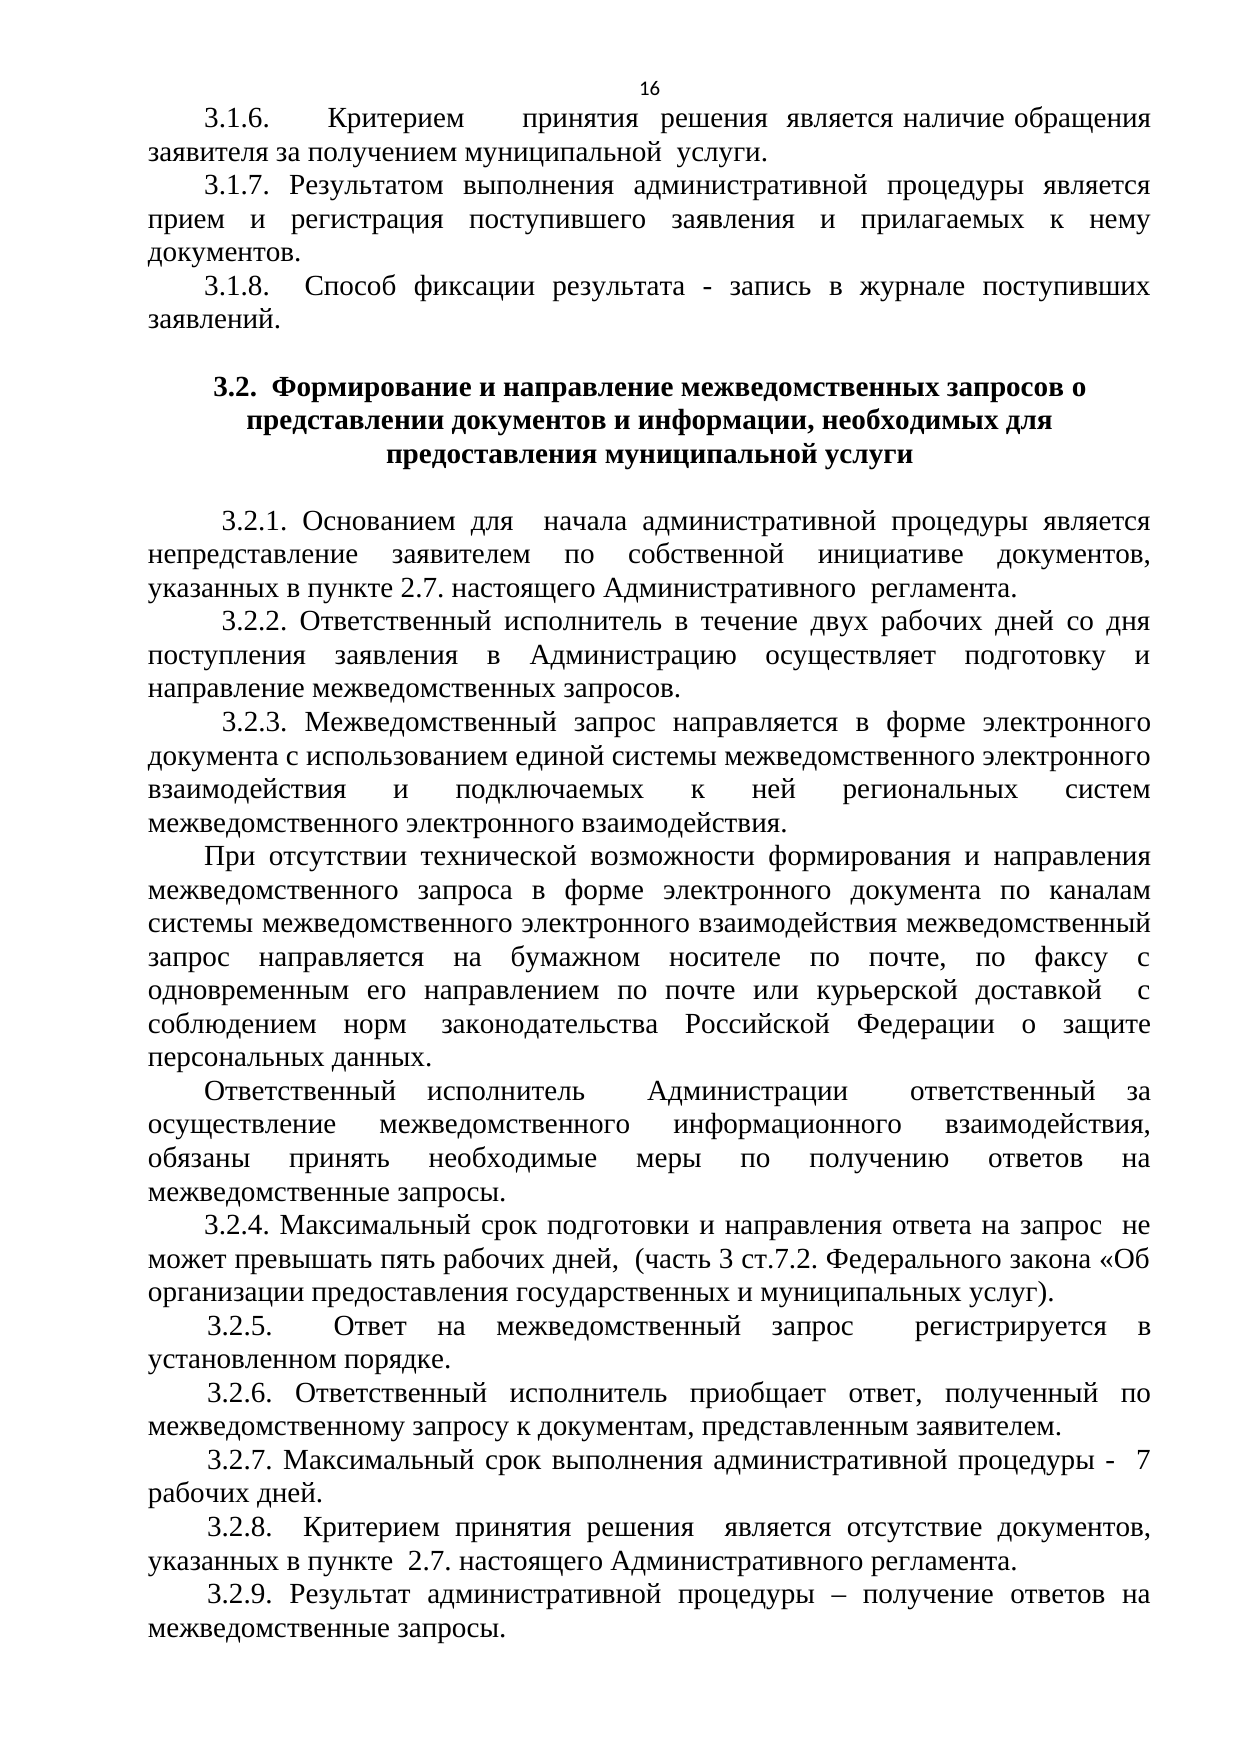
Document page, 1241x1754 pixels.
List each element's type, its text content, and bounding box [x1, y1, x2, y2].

text 3.2.3. Межведомственный запрос направляется в форме электронного документа с использованием единой системы межведомственного электронного взаимодействия и подключаемых к ней региональных систем межведомственного электронного взаимодействия. [148, 704, 1152, 838]
text При отсутствии технической возможности формирования и направления межведомственного запроса в форме электронного документа по каналам системы межведомственного электронного взаимодействия межведомственный запрос направляется на бумажном носителе по почте, по факсу с одновременным его направлением по почте или курьерской доставкой с соблюдением норм законодательства Российской Федерации о защите персональных данных. [148, 838, 1152, 1073]
text 3.2.7. Максимальный срок выполнения административной процедуры - 7 рабочих дней. [148, 1442, 1152, 1509]
text 3.2.8. Критерием принятия решения является отсутствие документов, указанных в пункте 2.7. настоящего Административного регламента. [148, 1509, 1152, 1576]
text 3.2. Формирование и направление межведомственных запросов о представлении документов и информации, необходимых для предоставления муниципальной услуги [148, 369, 1152, 469]
text 3.2.2. Ответственный исполнитель в течение двух рабочих дней со дня поступления заявления в Администрацию осуществляет подготовку и направление межведомственных запросов. [148, 603, 1152, 704]
text 3.1.8. Способ фиксации результата - запись в журнале поступивших заявлений. [148, 268, 1152, 335]
text 3.2.1. Основанием для начала административной процедуры является непредставление заявителем по собственной инициативе документов, указанных в пункте 2.7. настоящего Административного регламента. [148, 503, 1152, 603]
text 3.1.6. Критерием принятия решения является наличие обращения заявителя за получением муниципальной услуги. [148, 100, 1152, 167]
text 3.2.5. Ответ на межведомственный запрос регистрируется в установленном порядке. [148, 1308, 1152, 1375]
text 3.2.9. Результат административной процедуры – получение ответов на межведомственные запросы. [148, 1576, 1152, 1643]
text 3.1.7. Результатом выполнения административной процедуры является прием и регистрация поступившего заявления и прилагаемых к нему документов. [148, 167, 1152, 268]
text 3.2.6. Ответственный исполнитель приобщает ответ, полученный по межведомственному запросу к документам, представленным заявителем. [148, 1375, 1152, 1442]
text 3.2.4. Максимальный срок подготовки и направления ответа на запрос не может превышать пять рабочих дней, (часть 3 ст.7.2. Федерального закона «Об организации предоставления государственных и муниципальных услуг). [148, 1207, 1152, 1308]
text Ответственный исполнитель Администрации ответственный за осуществление межведомственного информационного взаимодействия, обязаны принять необходимые меры по получению ответов на межведомственные запросы. [148, 1073, 1152, 1207]
